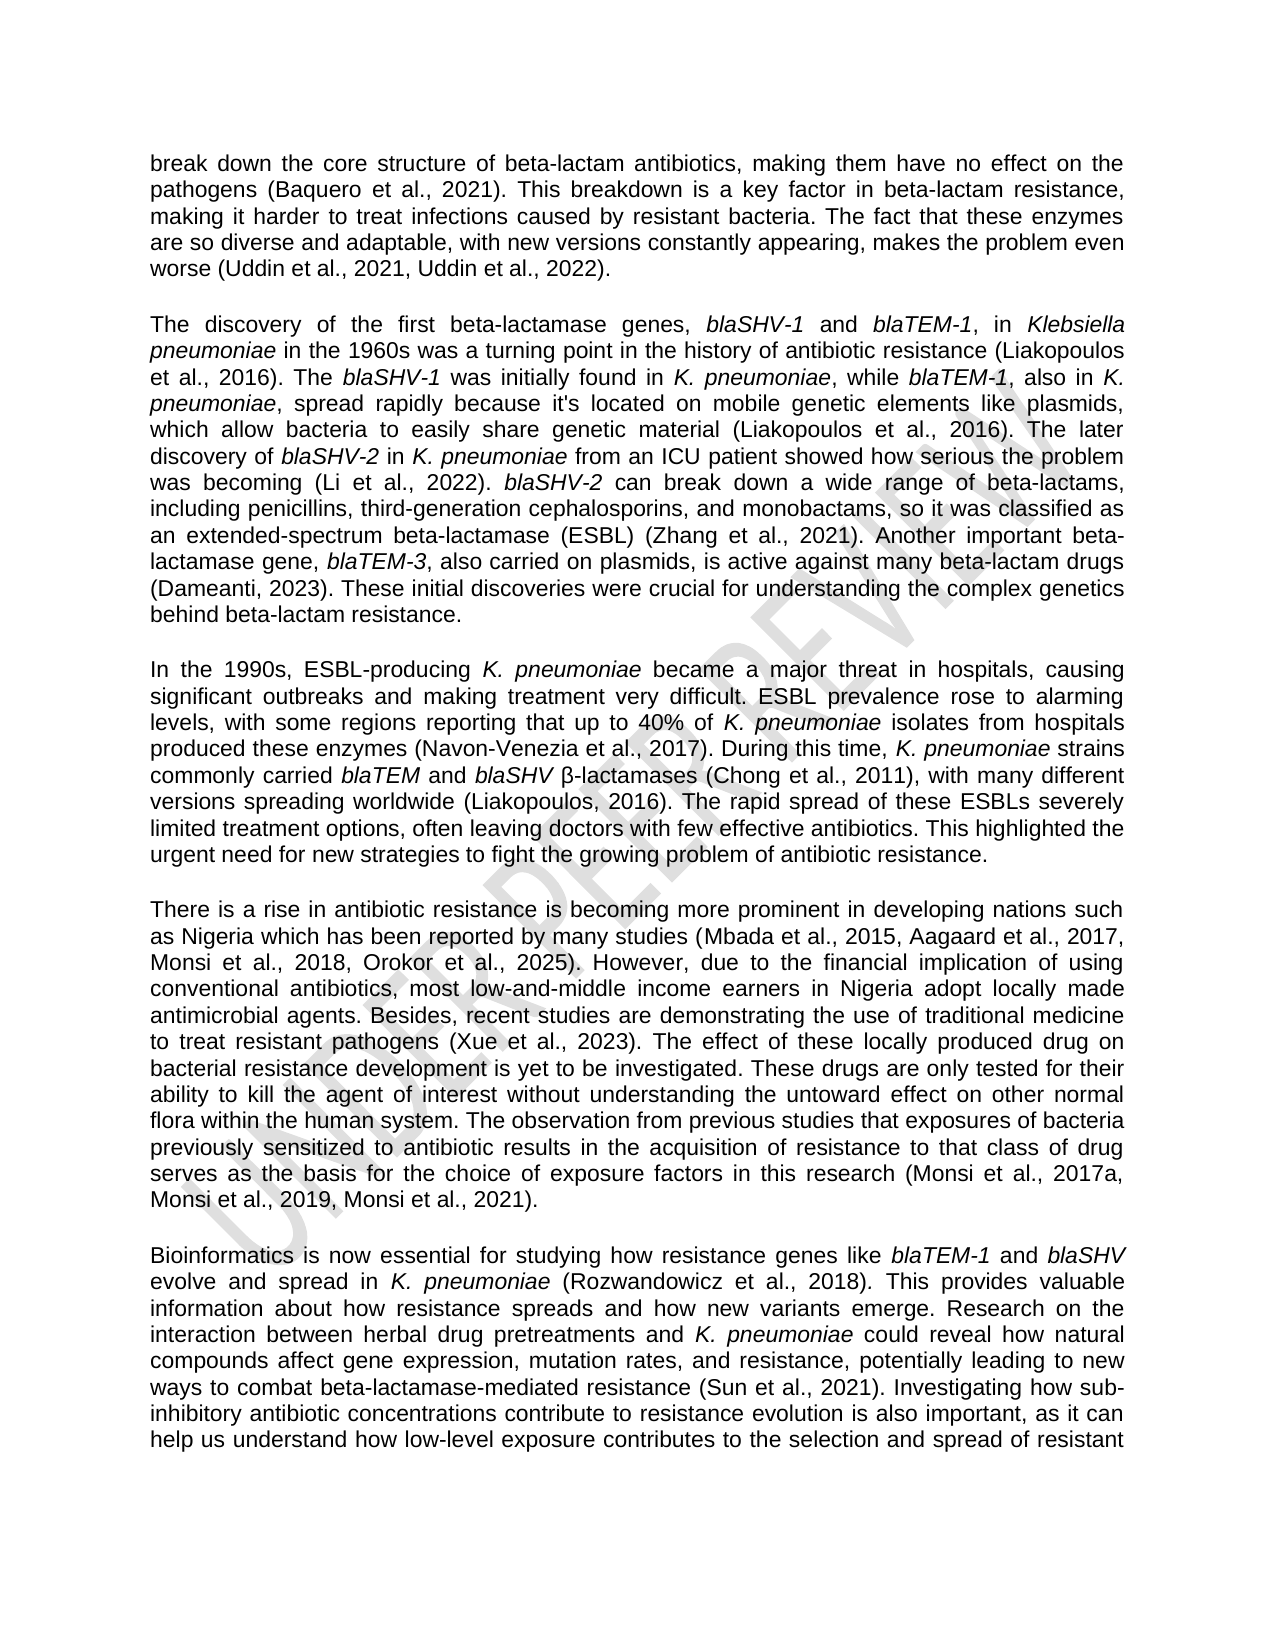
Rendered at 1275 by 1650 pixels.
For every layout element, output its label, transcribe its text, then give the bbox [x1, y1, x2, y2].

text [150, 1242, 1125, 1453]
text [150, 150, 1125, 282]
text There is a rise in antibiotic resistance is becoming more prominent in developing nations such as Nigeria which has been reported by many studies (Mbada et al., 2015, Aagaard et al., 2017, Monsi et al., 2018, Orokor et al., 2025). However, due to the financial implication of using conventional antibiotics, most low-and-middle income earners in Nigeria adopt locally made antimicrobial agents. Besides, recent studies are demonstrating the use of traditional medicine to treat resistant pathogens (Xue et al., 2023). The effect of these locally produced drug on bacterial resistance development is yet to be investigated. These drugs are only tested for their ability to kill the agent of interest without understanding the untoward effect on other normal flora within the human system. The observation from previous studies that exposures of bacteria previously sensitized to antibiotic results in the acquisition of resistance to that class of drug serves as the basis for the choice of exposure factors in this research (Monsi et al., 2017a, Monsi et al., 2019, Monsi et al., 2021). [150, 896, 1125, 1213]
text The discovery of the first beta-lactamase genes, blaSHV-1 and blaTEM-1, in Klebsiella pneumoniae in the 1960s was a turning point in the history of antibiotic resistance (Liakopoulos et al., 2016). The blaSHV-1 was initially found in K. pneumoniae, while blaTEM-1, also in K. pneumoniae, spread rapidly because it's located on mobile genetic elements like plasmids, which allow bacteria to easily share genetic material (Liakopoulos et al., 2016). The later discovery of blaSHV-2 in K. pneumoniae from an ICU patient showed how serious the problem was becoming (Li et al., 2022). blaSHV-2 can break down a wide range of beta-lactams, including penicillins, third-generation cephalosporins, and monobactams, so it was classified as an extended-spectrum beta-lactamase (ESBL) (Zhang et al., 2021). Another important beta-lactamase gene, blaTEM-3, also carried on plasmids, is active against many beta-lactam drugs (Dameanti, 2023). These initial discoveries were crucial for understanding the complex genetics behind beta-lactam resistance. [150, 311, 1125, 627]
text In the 1990s, ESBL-producing K. pneumoniae became a major threat in hospitals, causing significant outbreaks and making treatment very difficult. ESBL prevalence rose to alarming levels, with some regions reporting that up to 40% of K. pneumoniae isolates from hospitals produced these enzymes (Navon-Venezia et al., 2017). During this time, K. pneumoniae strains commonly carried blaTEM and blaSHV β-lactamases (Chong et al., 2011), with many different versions spreading worldwide (Liakopoulos, 2016). The rapid spread of these ESBLs severely limited treatment options, often leaving doctors with few effective antibiotics. This highlighted the urgent need for new strategies to fight the growing problem of antibiotic resistance. [150, 656, 1125, 867]
